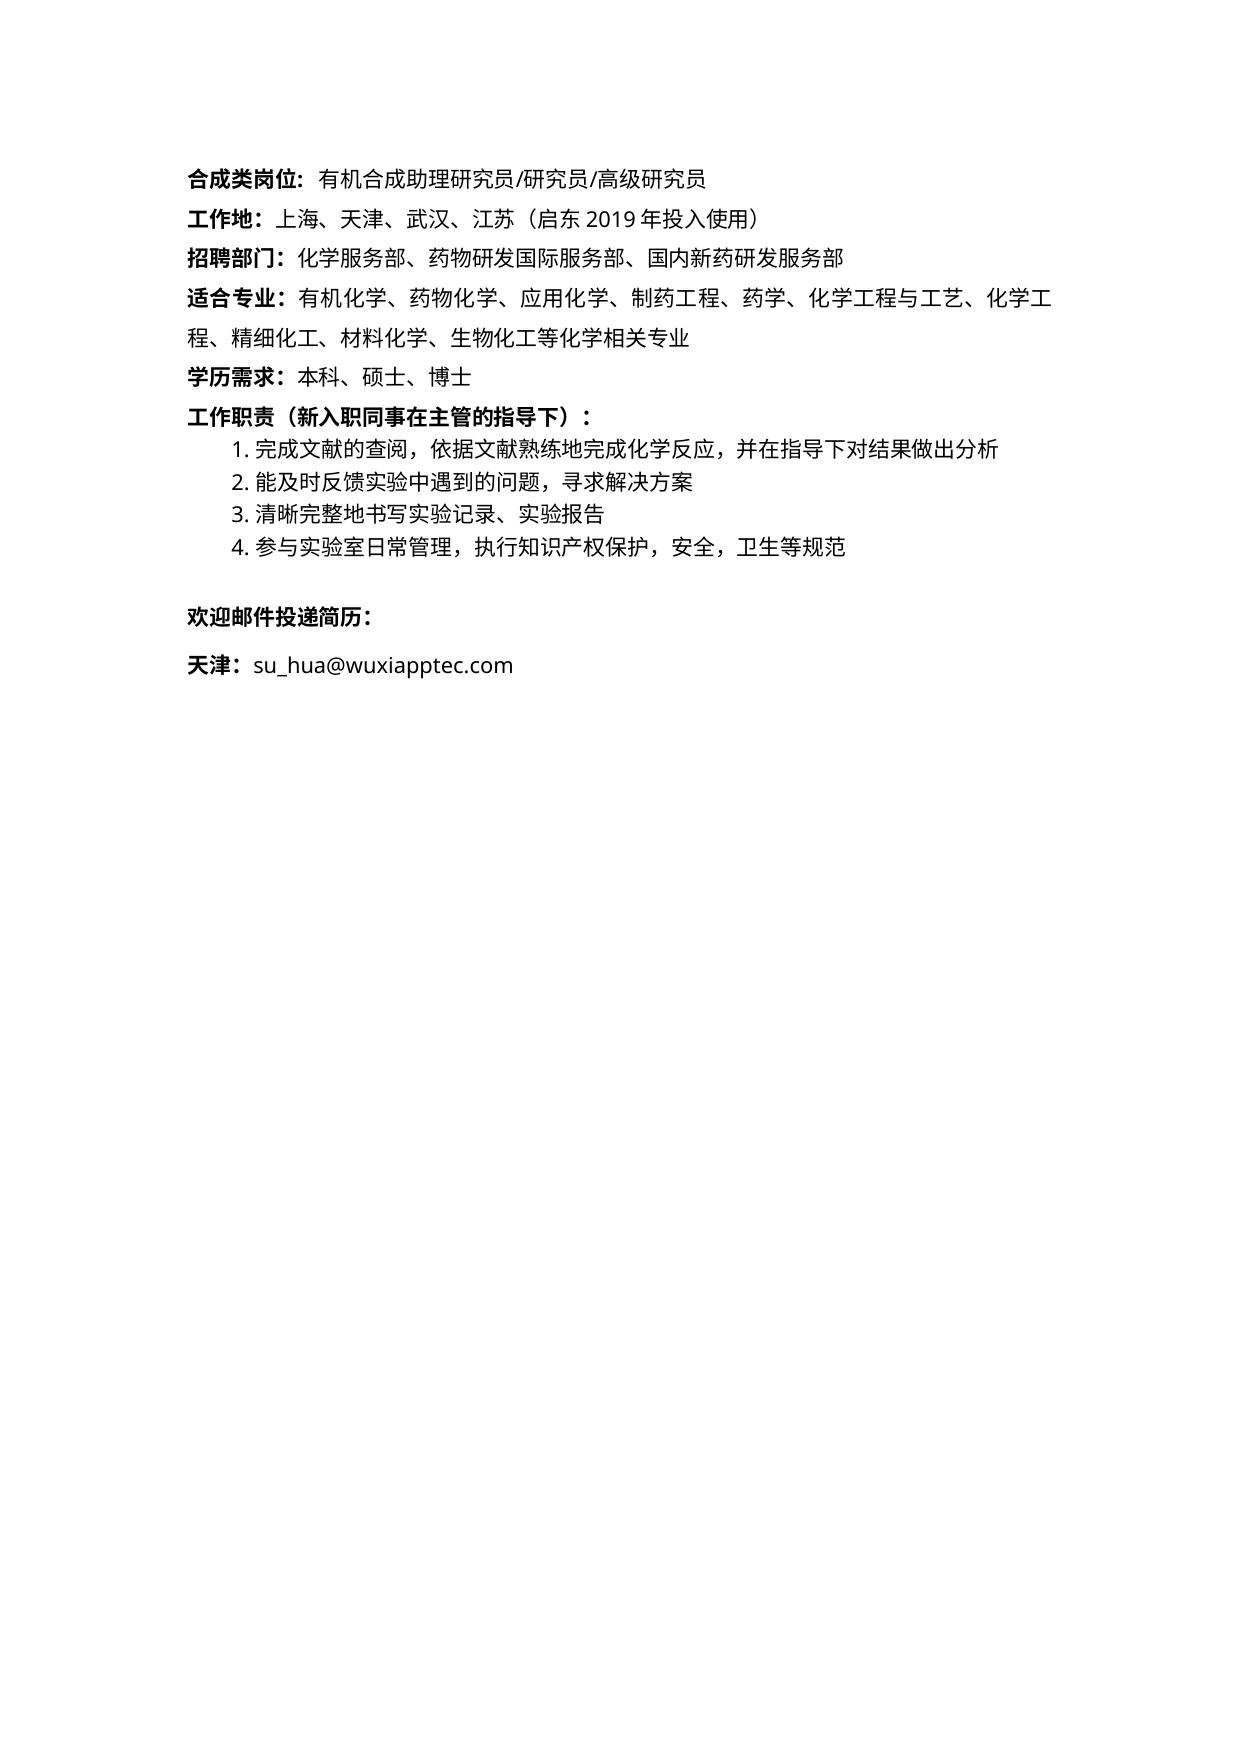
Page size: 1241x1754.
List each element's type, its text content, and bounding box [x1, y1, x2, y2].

text 合成类岗位: 有机合成助理研究员/研究员/高级研究员 [187, 162, 1053, 194]
list 1. 完成文献的查阅，依据文献熟练地完成化学反应，并在指导下对结果做出分析 [231, 432, 1053, 465]
text 天津：su_hua@wuxiapptec.com [187, 648, 1053, 680]
list 4. 参与实验室日常管理，执行知识产权保护，安全，卫生等规范 [231, 530, 1053, 562]
text 适合专业：有机化学、药物化学、应用化学、制药工程、药学、化学工程与工艺、化学工程、精细化工、材料化学、生物化工等化学相关专业 [187, 281, 1053, 352]
text 工作地：上海、天津、武汉、江苏（启东2019年投入使用） [187, 202, 1053, 233]
text 欢迎邮件投递简历： [187, 599, 1053, 632]
text 工作职责（新入职同事在主管的指导下）： [187, 400, 1053, 432]
text 招聘部门：化学服务部、药物研发国际服务部、国内新药研发服务部 [187, 241, 1053, 273]
list 2. 能及时反馈实验中遇到的问题，寻求解决方案 [231, 465, 1053, 497]
text 学历需求：本科、硕士、博士 [187, 360, 1053, 392]
list 3. 清晰完整地书写实验记录、实验报告 [231, 497, 1053, 530]
